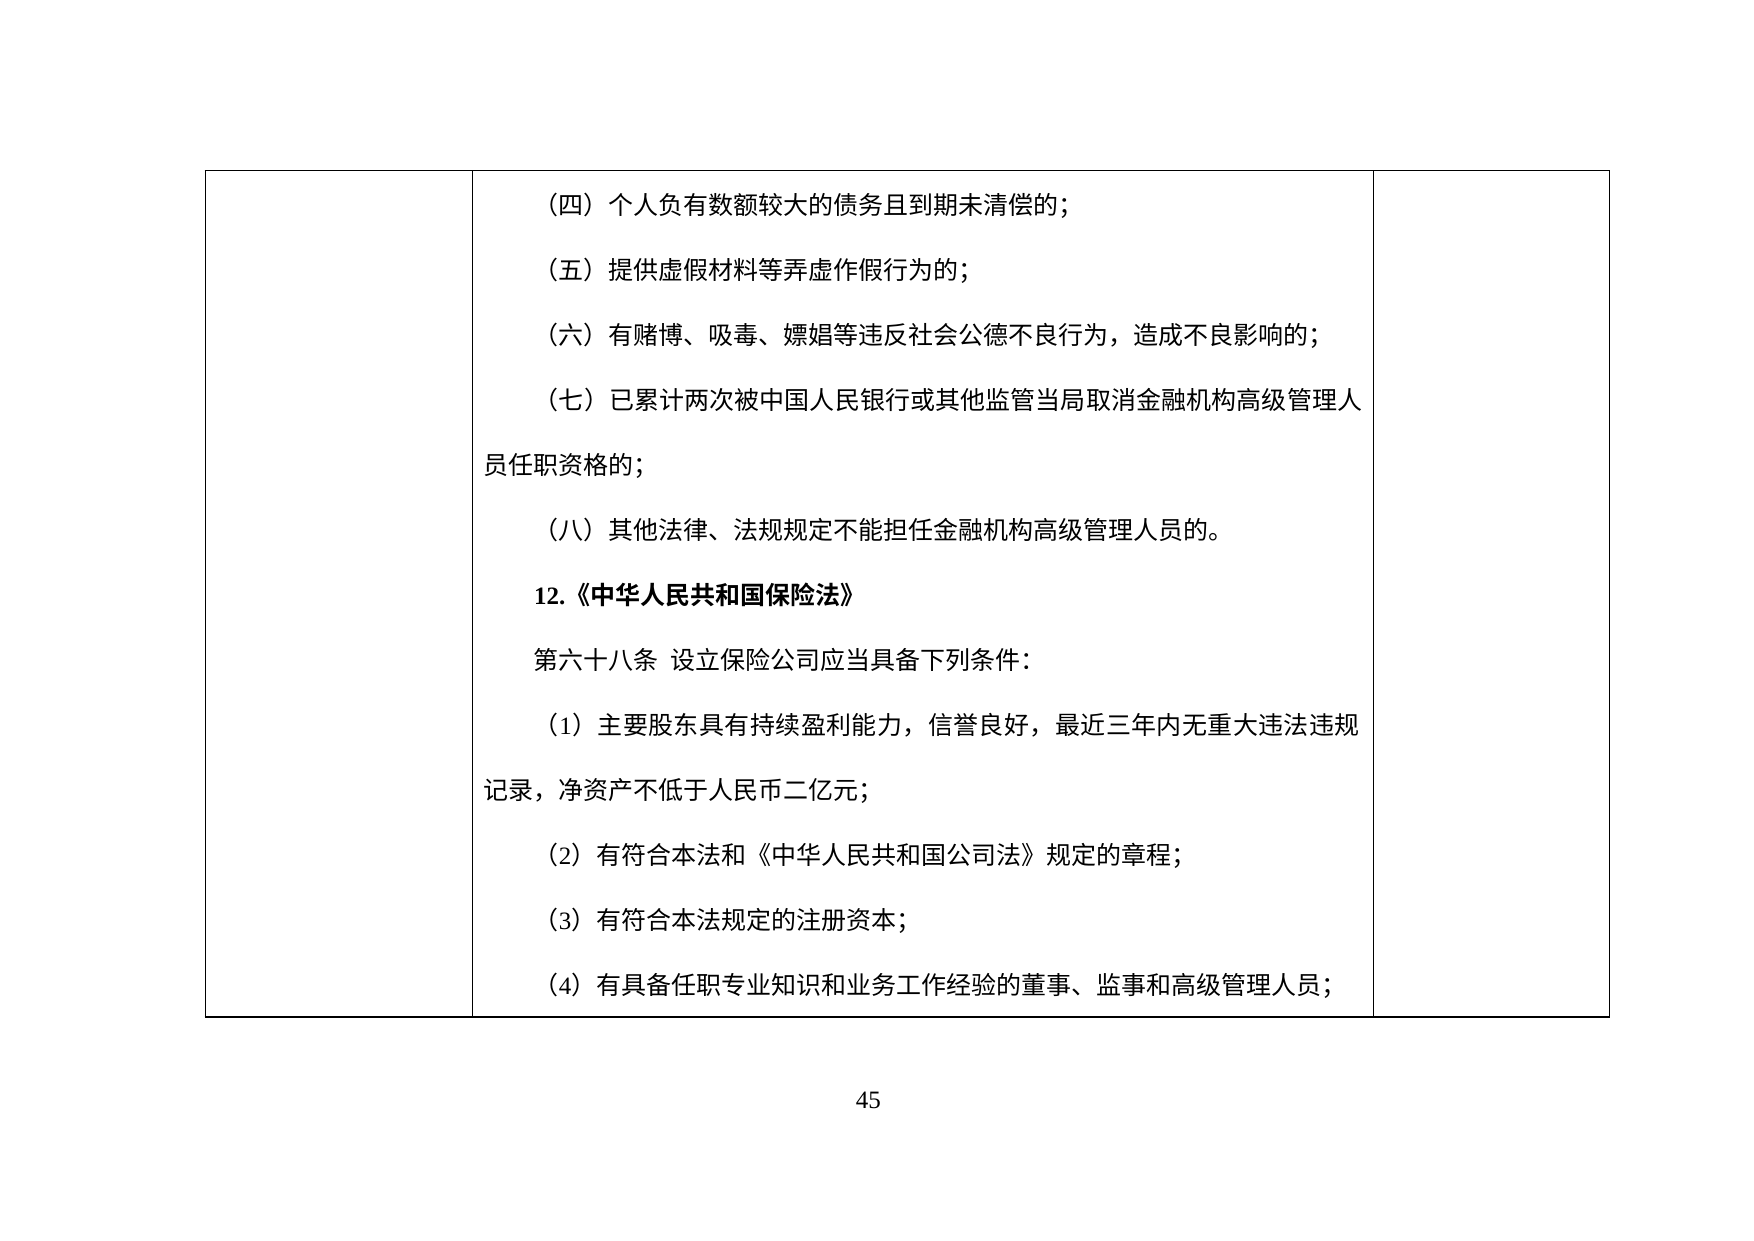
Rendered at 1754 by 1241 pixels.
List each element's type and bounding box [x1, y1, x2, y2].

table_cell [473, 171, 1373, 1016]
table_cell [206, 171, 472, 1016]
table_cell [1374, 171, 1609, 1016]
